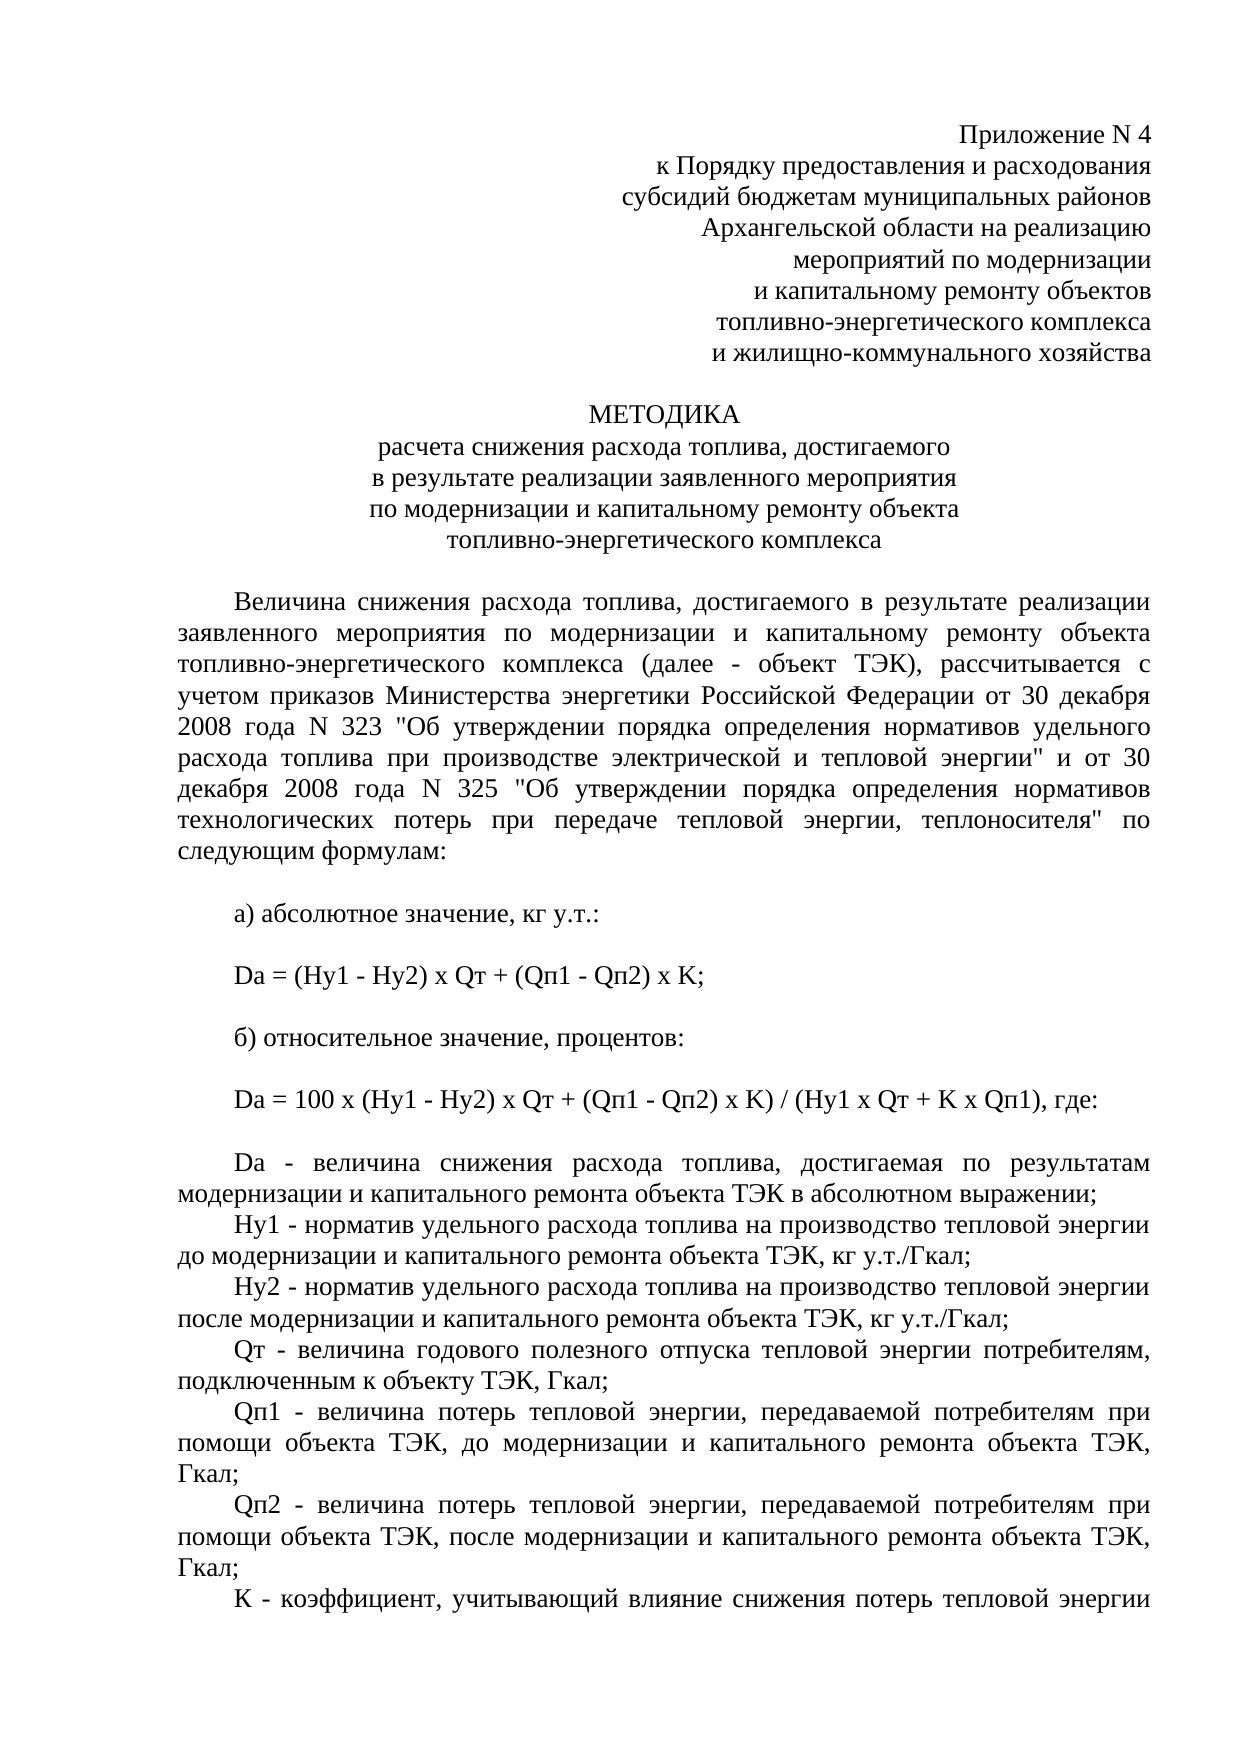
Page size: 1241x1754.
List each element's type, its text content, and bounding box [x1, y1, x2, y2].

text Qп1 - величина потерь тепловой энергии, передаваемой потребителям при помощи объекта ТЭК, до модернизации и капитального ремонта объекта ТЭК, Гкал; [177, 1395, 1152, 1488]
text к Порядку предоставления и расходования [177, 149, 1152, 180]
text Dа = 100 x (Ну1 - Ну2) x Qт + (Qп1 - Qп2) x K) / (Ну1 x Qт + K x Qп1), где: [177, 1084, 1152, 1115]
text Приложение N 4 [177, 118, 1152, 149]
text а) абсолютное значение, кг у.т.: [177, 897, 1152, 928]
text расчета снижения расхода топлива, достигаемого [177, 429, 1152, 461]
text Dа - величина снижения расхода топлива, достигаемая по результатам модернизации и капитального ремонта объекта ТЭК в абсолютном выражении; [177, 1146, 1152, 1208]
text топливно-энергетического комплекса [177, 305, 1152, 336]
text МЕТОДИКА [177, 398, 1152, 429]
text Ну1 - норматив удельного расхода топлива на производство тепловой энергии до модернизации и капитального ремонта объекта ТЭК, кг у.т./Гкал; [177, 1208, 1152, 1271]
text субсидий бюджетам муниципальных районов [177, 180, 1152, 212]
text Архангельской области на реализацию [177, 212, 1152, 243]
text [177, 1582, 1152, 1613]
text и жилищно-коммунального хозяйства [177, 336, 1152, 367]
text Величина снижения расхода топлива, достигаемого в результате реализации заявленного мероприятия по модернизации и капитальному ремонту объекта топливно-энергетического комплекса (далее - объект ТЭК), рассчитывается с учетом приказов Министерства энергетики Российской Федерации от 30 декабря 2008 года N 323 "Об утверждении порядка определения нормативов удельного расхода топлива при производстве электрической и тепловой энергии" и от 30 декабря 2008 года N 325 "Об утверждении порядка определения нормативов технологических потерь при передаче тепловой энергии, теплоносителя" по следующим формулам: [177, 585, 1152, 866]
text Qт - величина годового полезного отпуска тепловой энергии потребителям, подключенным к объекту ТЭК, Гкал; [177, 1333, 1152, 1395]
text по модернизации и капитальному ремонту объекта [177, 492, 1152, 523]
text Ну2 - норматив удельного расхода топлива на производство тепловой энергии после модернизации и капитального ремонта объекта ТЭК, кг у.т./Гкал; [177, 1271, 1152, 1333]
text б) относительное значение, процентов: [177, 1021, 1152, 1052]
text мероприятий по модернизации [177, 243, 1152, 274]
text и капитальному ремонту объектов [177, 274, 1152, 305]
text Qп2 - величина потерь тепловой энергии, передаваемой потребителям при помощи объекта ТЭК, после модернизации и капитального ремонта объекта ТЭК, Гкал; [177, 1488, 1152, 1582]
text в результате реализации заявленного мероприятия [177, 461, 1152, 492]
text Dа = (Ну1 - Ну2) x Qт + (Qп1 - Qп2) x K; [177, 959, 1152, 990]
text топливно-энергетического комплекса [177, 523, 1152, 554]
